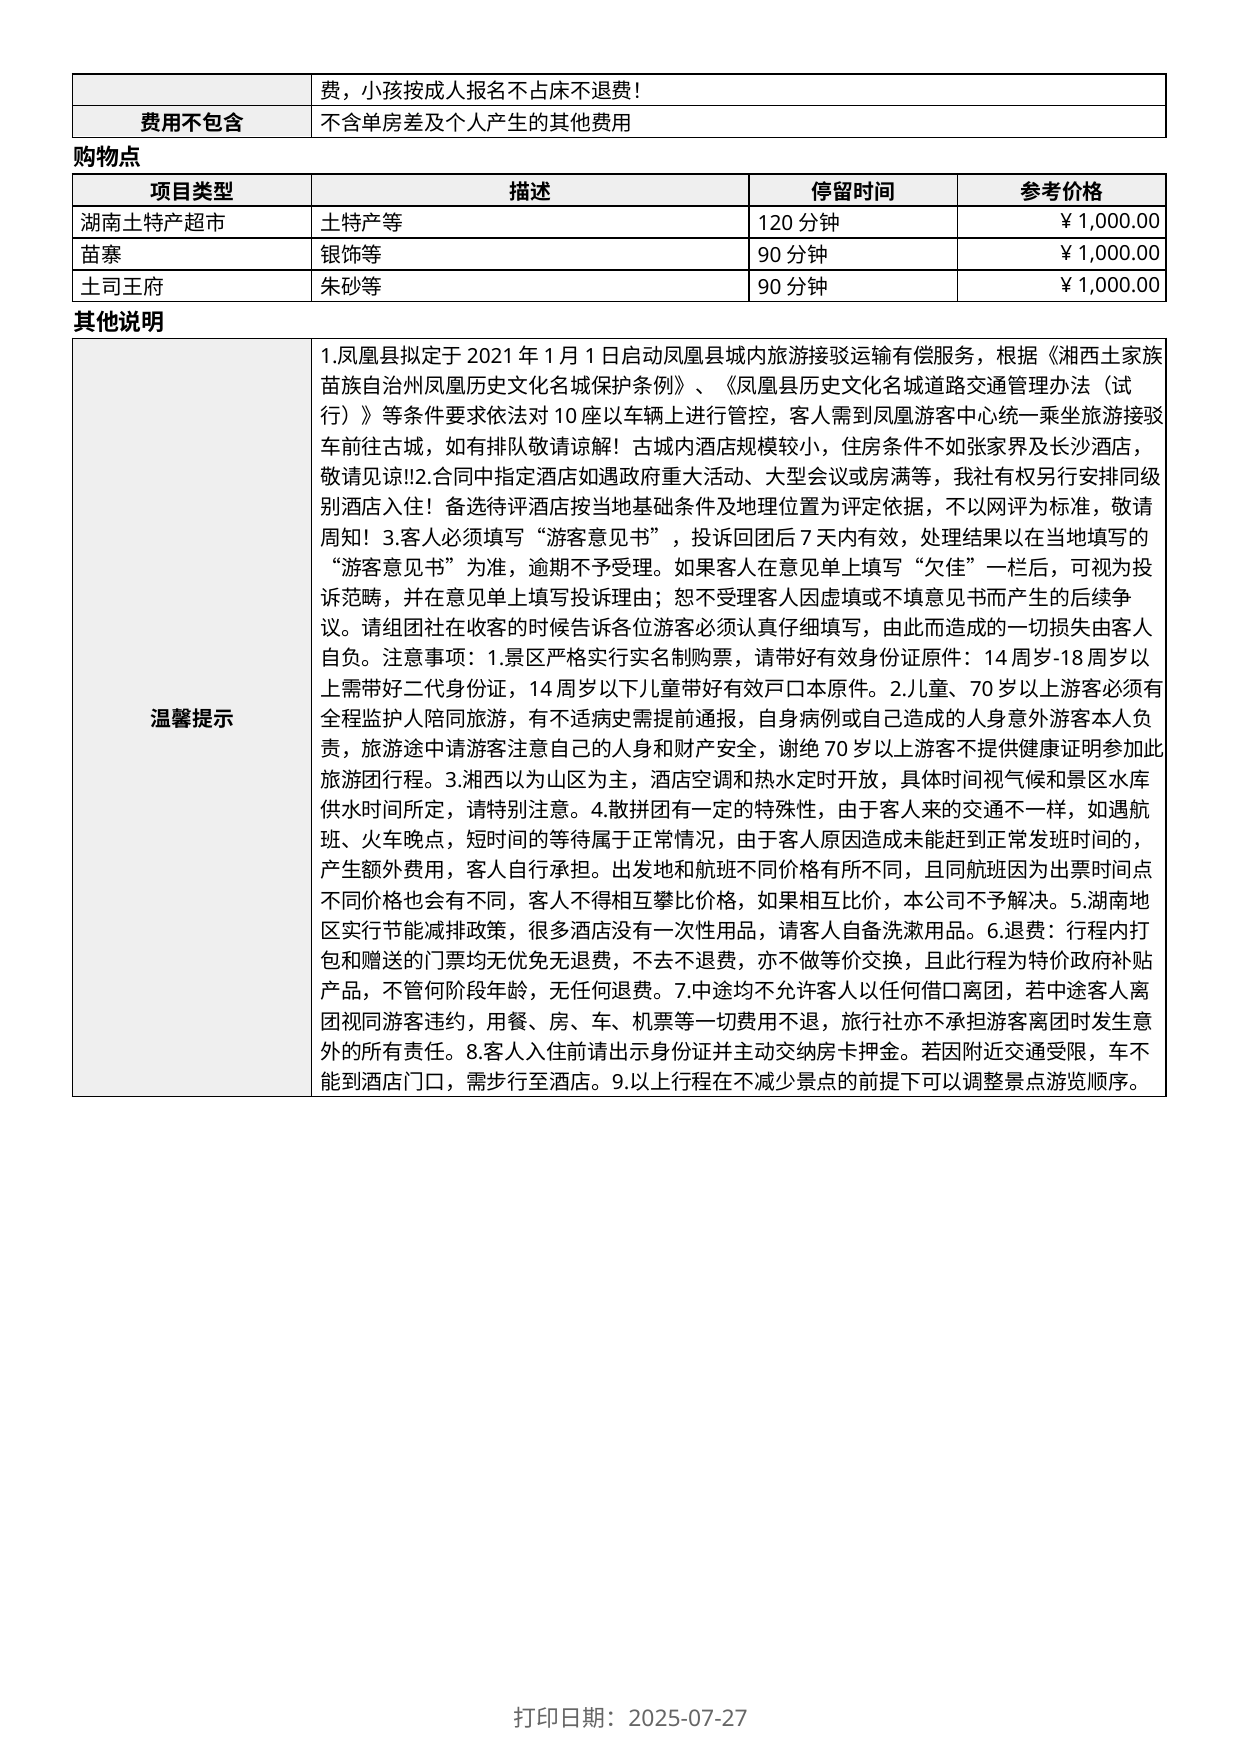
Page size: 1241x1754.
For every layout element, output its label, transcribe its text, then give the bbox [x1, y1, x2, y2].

table_cell ¥ 1,000.00 [958, 239, 1165, 269]
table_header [312, 75, 1165, 105]
table_cell ¥ 1,000.00 [958, 271, 1165, 301]
table_cell 费用不包含 [73, 106, 311, 136]
table_cell 湖南土特产超市 [73, 207, 311, 237]
table_cell 土特产等 [312, 207, 748, 237]
table_cell ¥ 1,000.00 [958, 207, 1165, 237]
text 其他说明 [73, 303, 1167, 337]
table_cell 90 分钟 [750, 239, 957, 269]
table_cell 土司王府 [73, 271, 311, 301]
table_cell 朱砂等 [312, 271, 748, 301]
table_cell 90 分钟 [750, 271, 957, 301]
table_header 费用包含 [73, 75, 311, 105]
table_header 停留时间 [750, 175, 957, 205]
table_cell 苗寨 [73, 239, 311, 269]
table_header 描述 [312, 175, 748, 205]
table_cell 不含单房差及个人产生的其他费用 [312, 106, 1165, 136]
table_cell 银饰等 [312, 239, 748, 269]
table_header 参考价格 [958, 175, 1165, 205]
table_cell 120 分钟 [750, 207, 957, 237]
table_header 项目类型 [73, 175, 311, 205]
table_header 1.凤凰县拟定于2021年1月1日启动凤凰县城内旅游接驳运输有偿服务，根据《湘西土家族苗族自治州凤凰历史文化名城保护条例》、《凤凰县历史文化名城道路交通管理办法（试行）》等条件要求依法对10座以车辆上进行管控，客人需到凤凰游客中心统一乘坐旅游接驳车前往古城，如有排队敬请谅解！古城内酒店规模较小，住房条件不如张家界及长沙酒店，敬请见谅!! [312, 339, 1165, 1096]
table_header 温馨提示 [73, 339, 311, 1096]
text 购物点 [73, 139, 1167, 172]
